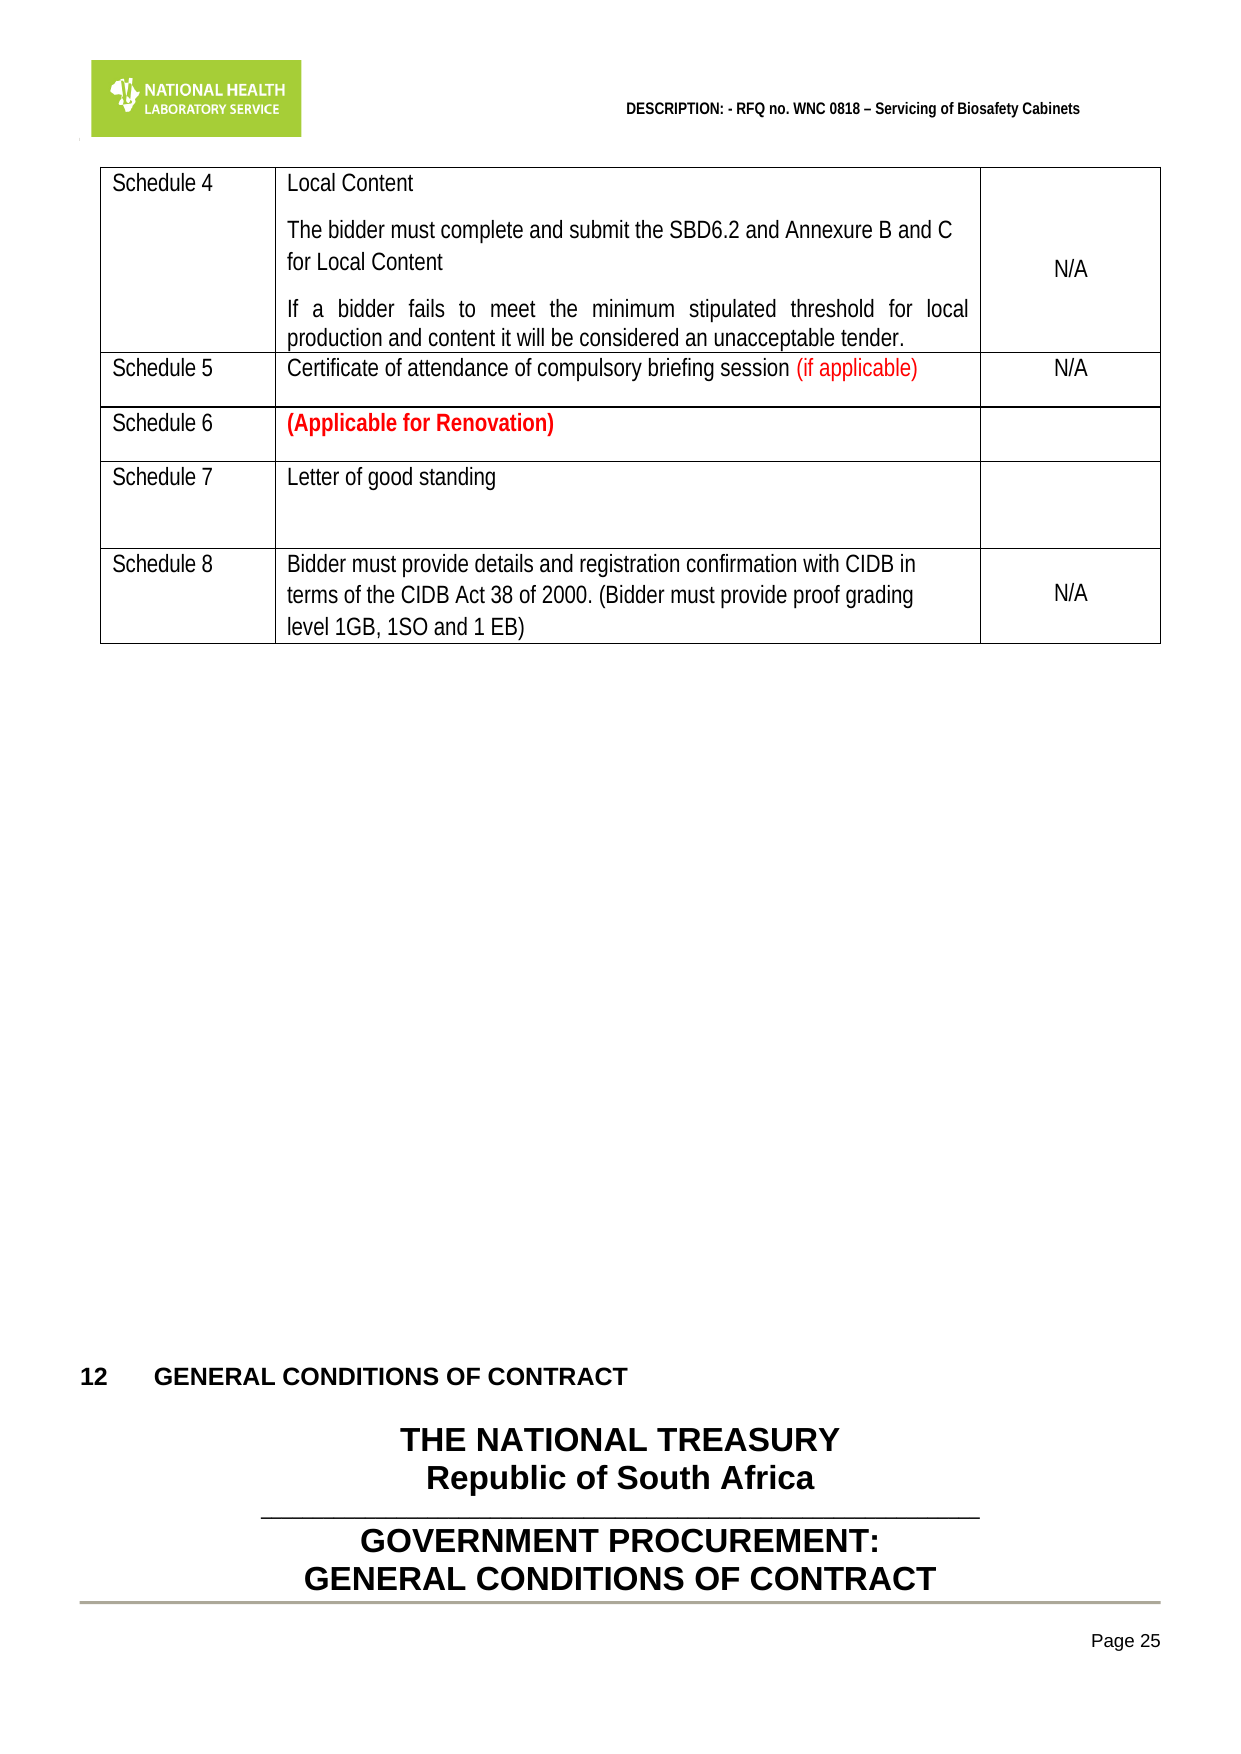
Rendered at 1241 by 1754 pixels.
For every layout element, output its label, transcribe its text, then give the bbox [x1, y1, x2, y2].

table_cell N/A [981, 168, 1160, 352]
table_cell Local Content The bidder must complete and submit the SBD6.2 and Annexure B and C for Local Content If a bidder fails to meet the minimum stipulated threshold for local production and content it will be considered an unacceptable tender. [276, 168, 980, 352]
table_cell N/A [981, 353, 1160, 406]
table_cell [981, 408, 1160, 461]
table_cell [981, 462, 1160, 548]
table_cell Bidder must provide details and registration confirmation with CIDB in terms of the CIDB Act 38 of 2000. (Bidder must provide proof grading level 1GB, 1SO and 1 EB) [276, 549, 980, 642]
text GENERAL CONDITIONS OF CONTRACT [80, 1559, 1161, 1597]
table_cell Schedule 6 [101, 408, 275, 461]
table_cell Schedule 7 [101, 462, 275, 548]
text Republic of South Africa [80, 1458, 1161, 1497]
table_cell Letter of good standing [276, 462, 980, 548]
text THE NATIONAL TREASURY [80, 1420, 1161, 1458]
table_cell Certificate of attendance of compulsory briefing session (if applicable) [276, 353, 980, 406]
text _____________________________________________________________________ [80, 1497, 1161, 1521]
table_cell N/A [981, 549, 1160, 642]
table_cell Schedule 4 [101, 168, 275, 352]
text GOVERNMENT PROCUREMENT: [80, 1521, 1161, 1559]
table_cell (Applicable for Renovation) [276, 408, 980, 461]
picture [91, 60, 302, 137]
table_cell Schedule 8 [101, 549, 275, 642]
subtitle GENERAL CONDITIONS OF CONTRACT [80, 1362, 1161, 1391]
table_cell Schedule 5 [101, 353, 275, 406]
